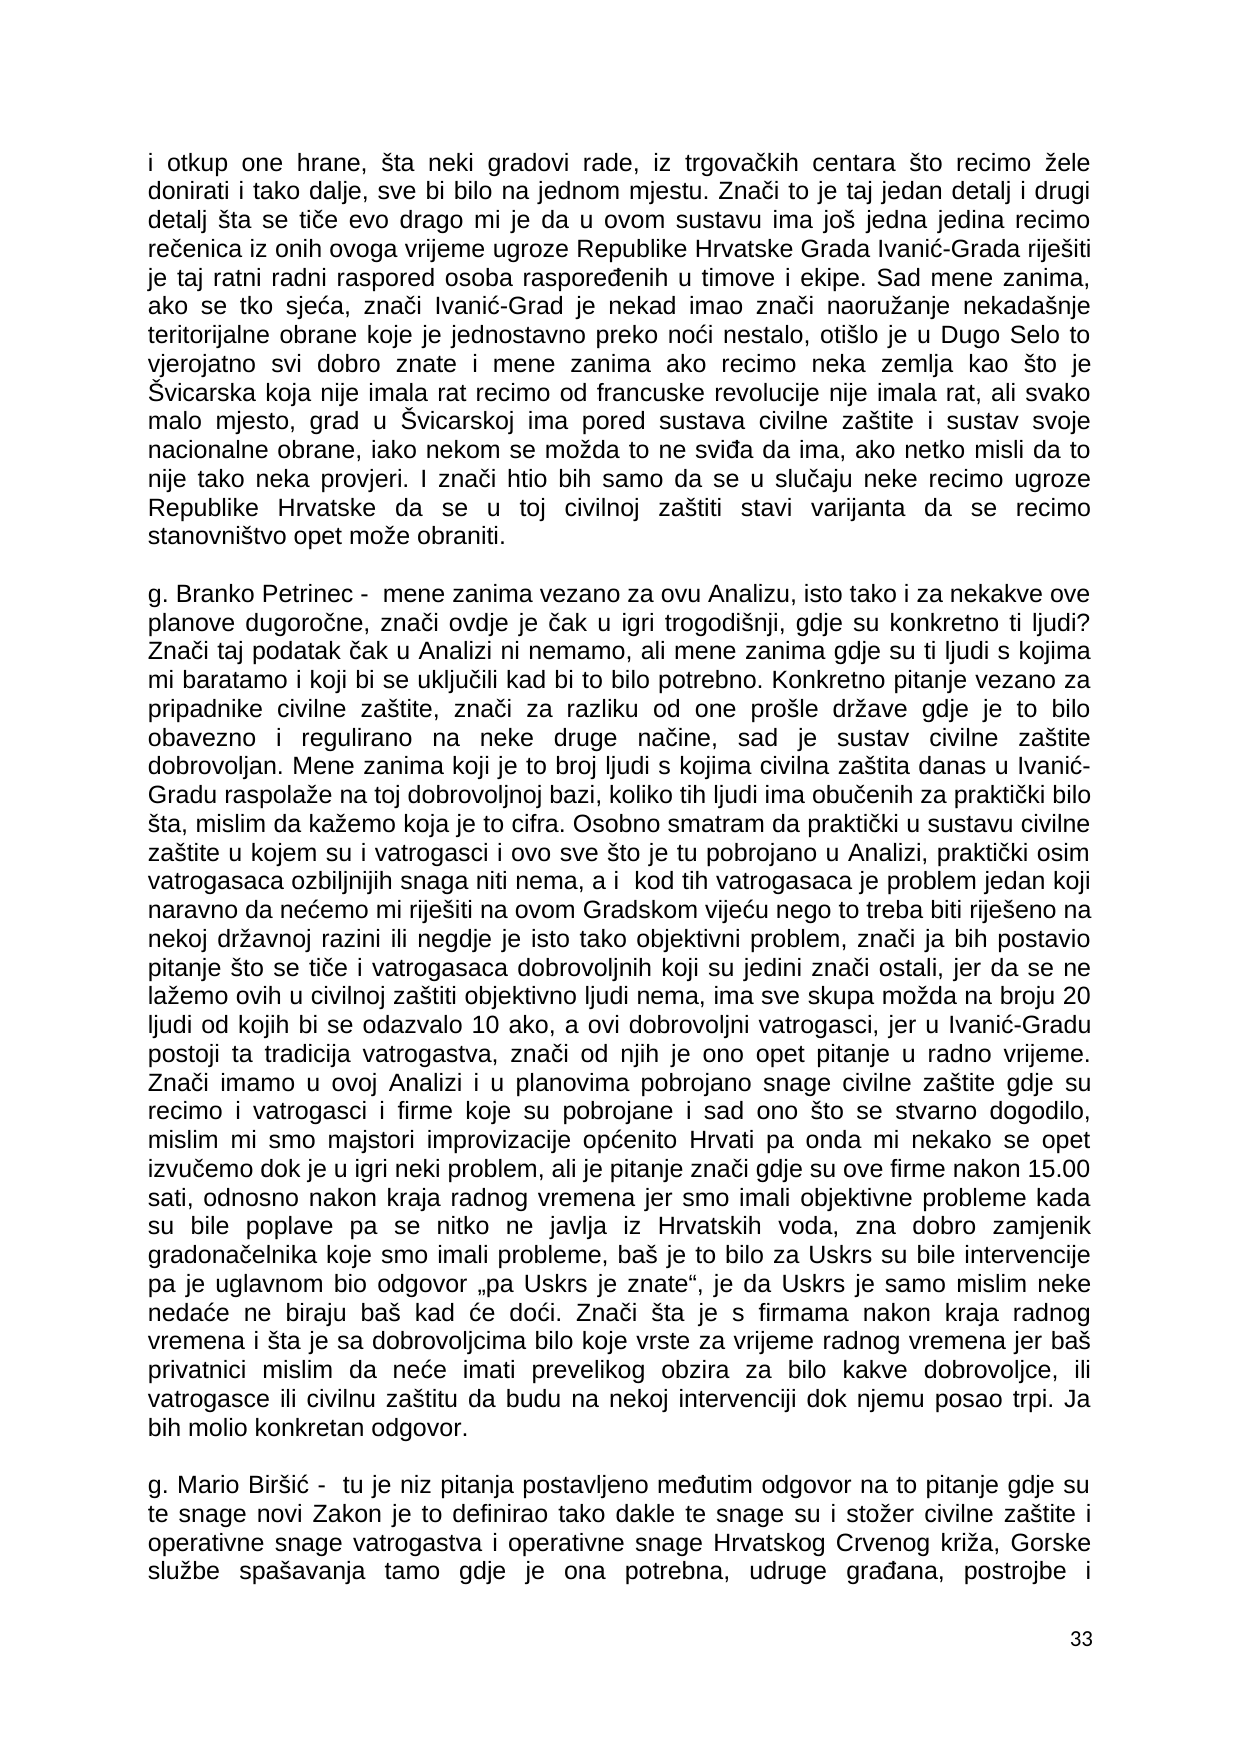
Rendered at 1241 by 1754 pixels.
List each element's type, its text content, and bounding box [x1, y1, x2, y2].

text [148, 148, 1093, 550]
text g. Branko Petrinec - mene zanima vezano za ovu Analizu, isto tako i za nekakve ove planove dugoročne, znači ovdje je čak u igri trogodišnji, gdje su konkretno ti ljudi? Znači taj podatak čak u Analizi ni nemamo, ali mene zanima gdje su ti ljudi s kojima mi baratamo i koji bi se uključili kad bi to bilo potrebno. Konkretno pitanje vezano za pripadnike civilne zaštite, znači za razliku od one prošle države gdje je to bilo obavezno i regulirano na neke druge načine, sad je sustav civilne zaštite dobrovoljan. Mene zanima koji je to broj ljudi s kojima civilna zaštita danas u Ivanić-Gradu raspolaže na toj dobrovoljnoj bazi, koliko tih ljudi ima obučenih za praktički bilo šta, mislim da kažemo koja je to cifra. Osobno smatram da praktički u sustavu civilne zaštite u kojem su i vatrogasci i ovo sve što je tu pobrojano u Analizi, praktički osim vatrogasaca ozbiljnijih snaga niti nema, a i kod tih vatrogasaca je problem jedan koji naravno da nećemo mi riješiti na ovom Gradskom vijeću nego to treba biti riješeno na nekoj državnoj razini ili negdje je isto tako objektivni problem, znači ja bih postavio pitanje što se tiče i vatrogasaca dobrovoljnih koji su jedini znači ostali, jer da se ne lažemo ovih u civilnoj zaštiti objektivno ljudi nema, ima sve skupa možda na broju 20 ljudi od kojih bi se odazvalo 10 ako, a ovi dobrovoljni vatrogasci, jer u Ivanić-Gradu postoji ta tradicija vatrogastva, znači od njih je ono opet pitanje u radno vrijeme. Znači imamo u ovoj Analizi i u planovima pobrojano snage civilne zaštite gdje su recimo i vatrogasci i firme koje su pobrojane i sad ono što se stvarno dogodilo, mislim mi smo majstori improvizacije općenito Hrvati pa onda mi nekako se opet izvučemo dok je u igri neki problem, ali je pitanje znači gdje su ove firme nakon 15.00 sati, odnosno nakon kraja radnog vremena jer smo imali objektivne probleme kada su bile poplave pa se nitko ne javlja iz Hrvatskih voda, zna dobro zamjenik gradonačelnika koje smo imali probleme, baš je to bilo za Uskrs su bile intervencije pa je uglavnom bio odgovor „pa Uskrs je znate“, je da Uskrs je samo mislim neke nedaće ne biraju baš kad će doći. Znači šta je s firmama nakon kraja radnog vremena i šta je sa dobrovoljcima bilo koje vrste za vrijeme radnog vremena jer baš privatnici mislim da neće imati prevelikog obzira za bilo kakve dobrovoljce, ili vatrogasce ili civilnu zaštitu da budu na nekoj intervenciji dok njemu posao trpi. Ja bih molio konkretan odgovor. [148, 579, 1093, 1441]
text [148, 1470, 1093, 1585]
